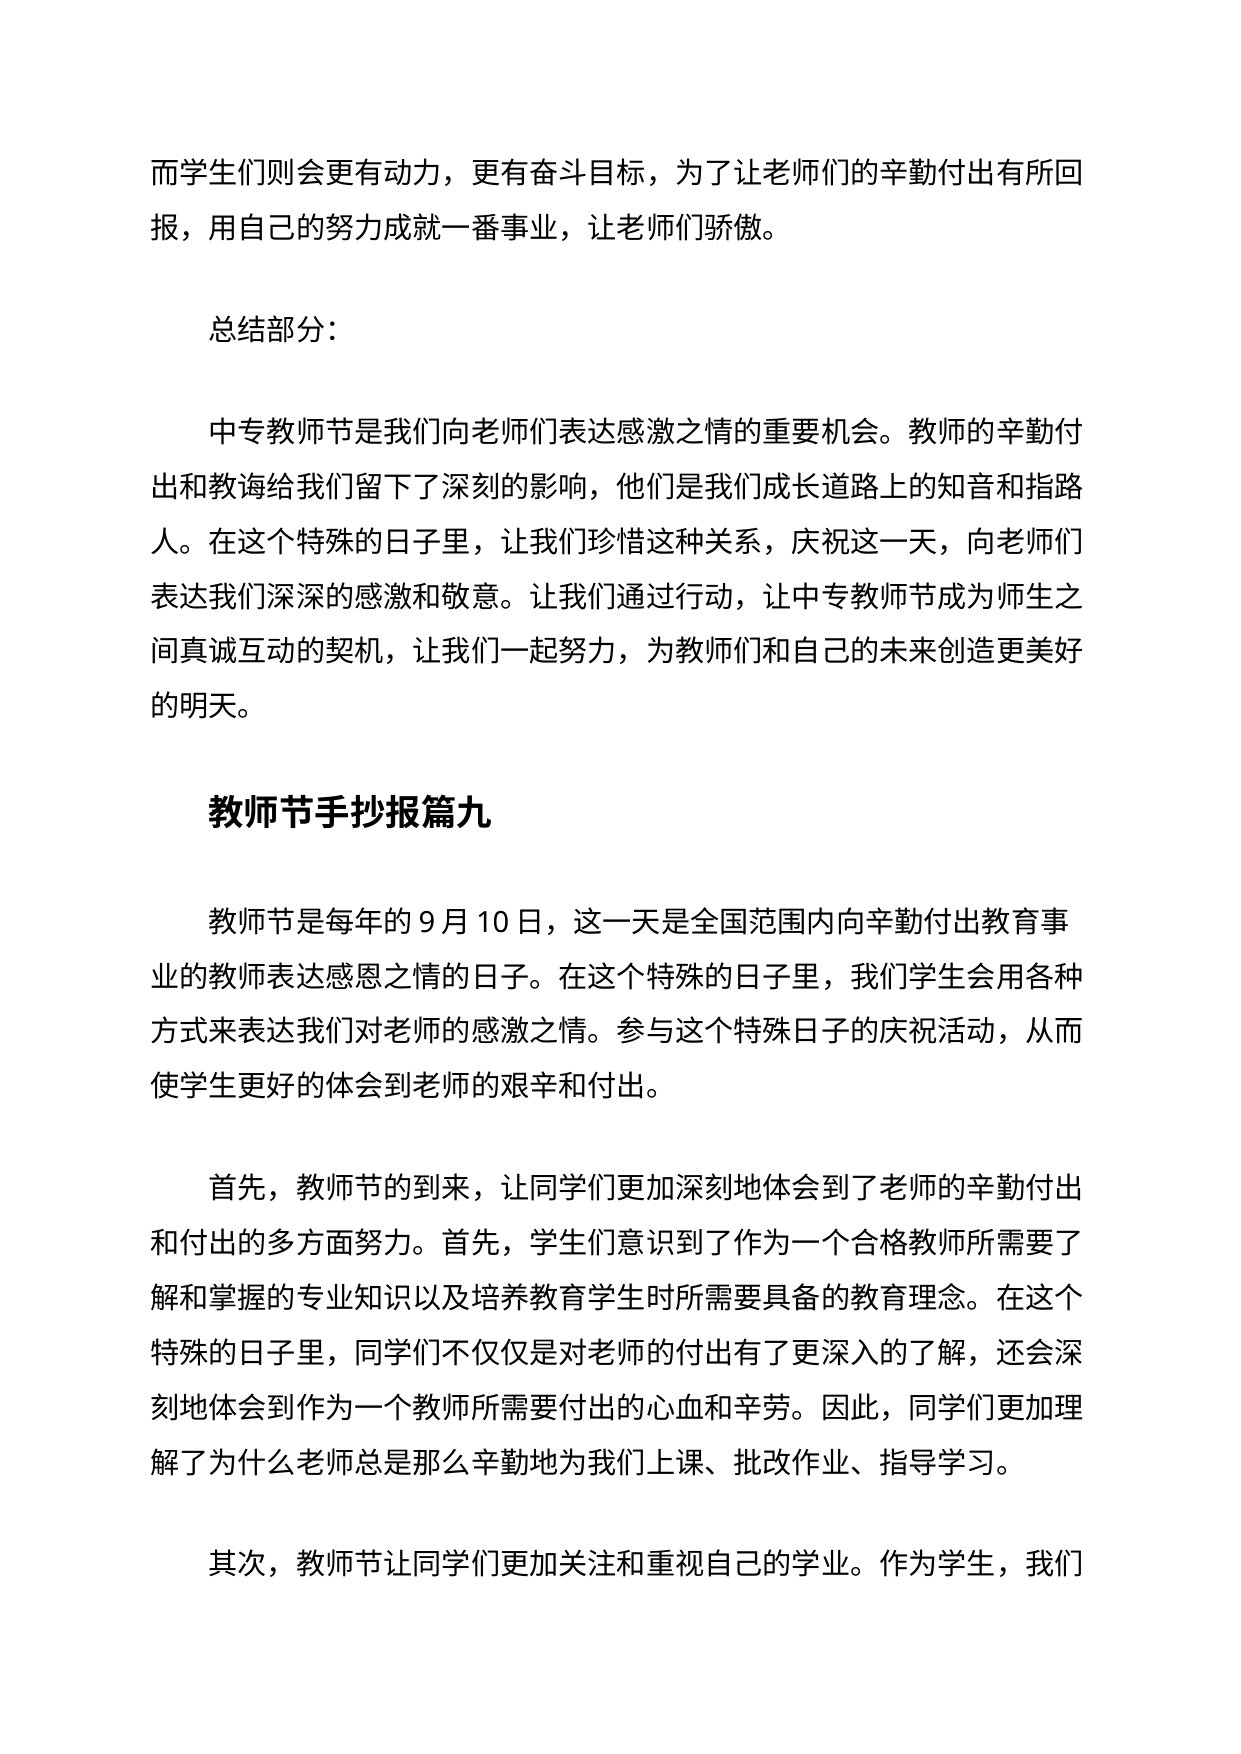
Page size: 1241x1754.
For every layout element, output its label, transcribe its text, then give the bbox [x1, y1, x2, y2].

text 中专教师节是我们向老师们表达感激之情的重要机会。教师的辛勤付出和教诲给我们留下了深刻的影响，他们是我们成长道路上的知音和指路人。在这个特殊的日子里，让我们珍惜这种关系，庆祝这一天，向老师们表达我们深深的感激和敬意。让我们通过行动，让中专教师节成为师生之间真诚互动的契机，让我们一起努力，为教师们和自己的未来创造更美好的明天。 [150, 408, 1090, 725]
text 首先，教师节的到来，让同学们更加深刻地体会到了老师的辛勤付出和付出的多方面努力。首先，学生们意识到了作为一个合格教师所需要了解和掌握的专业知识以及培养教育学生时所需要具备的教育理念。在这个特殊的日子里，同学们不仅仅是对老师的付出有了更深入的了解，还会深刻地体会到作为一个教师所需要付出的心血和辛劳。因此，同学们更加理解了为什么老师总是那么辛勤地为我们上课、批改作业、指导学习。 [150, 1165, 1090, 1481]
text 总结部分： [150, 307, 1090, 349]
text 教师节手抄报篇九 [150, 785, 1090, 836]
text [150, 150, 1090, 247]
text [150, 1541, 1090, 1583]
text 教师节是每年的9月10日，这一天是全国范围内向辛勤付出教育事业的教师表达感恩之情的日子。在这个特殊的日子里，我们学生会用各种方式来表达我们对老师的感激之情。参与这个特殊日子的庆祝活动，从而使学生更好的体会到老师的艰辛和付出。 [150, 898, 1090, 1105]
